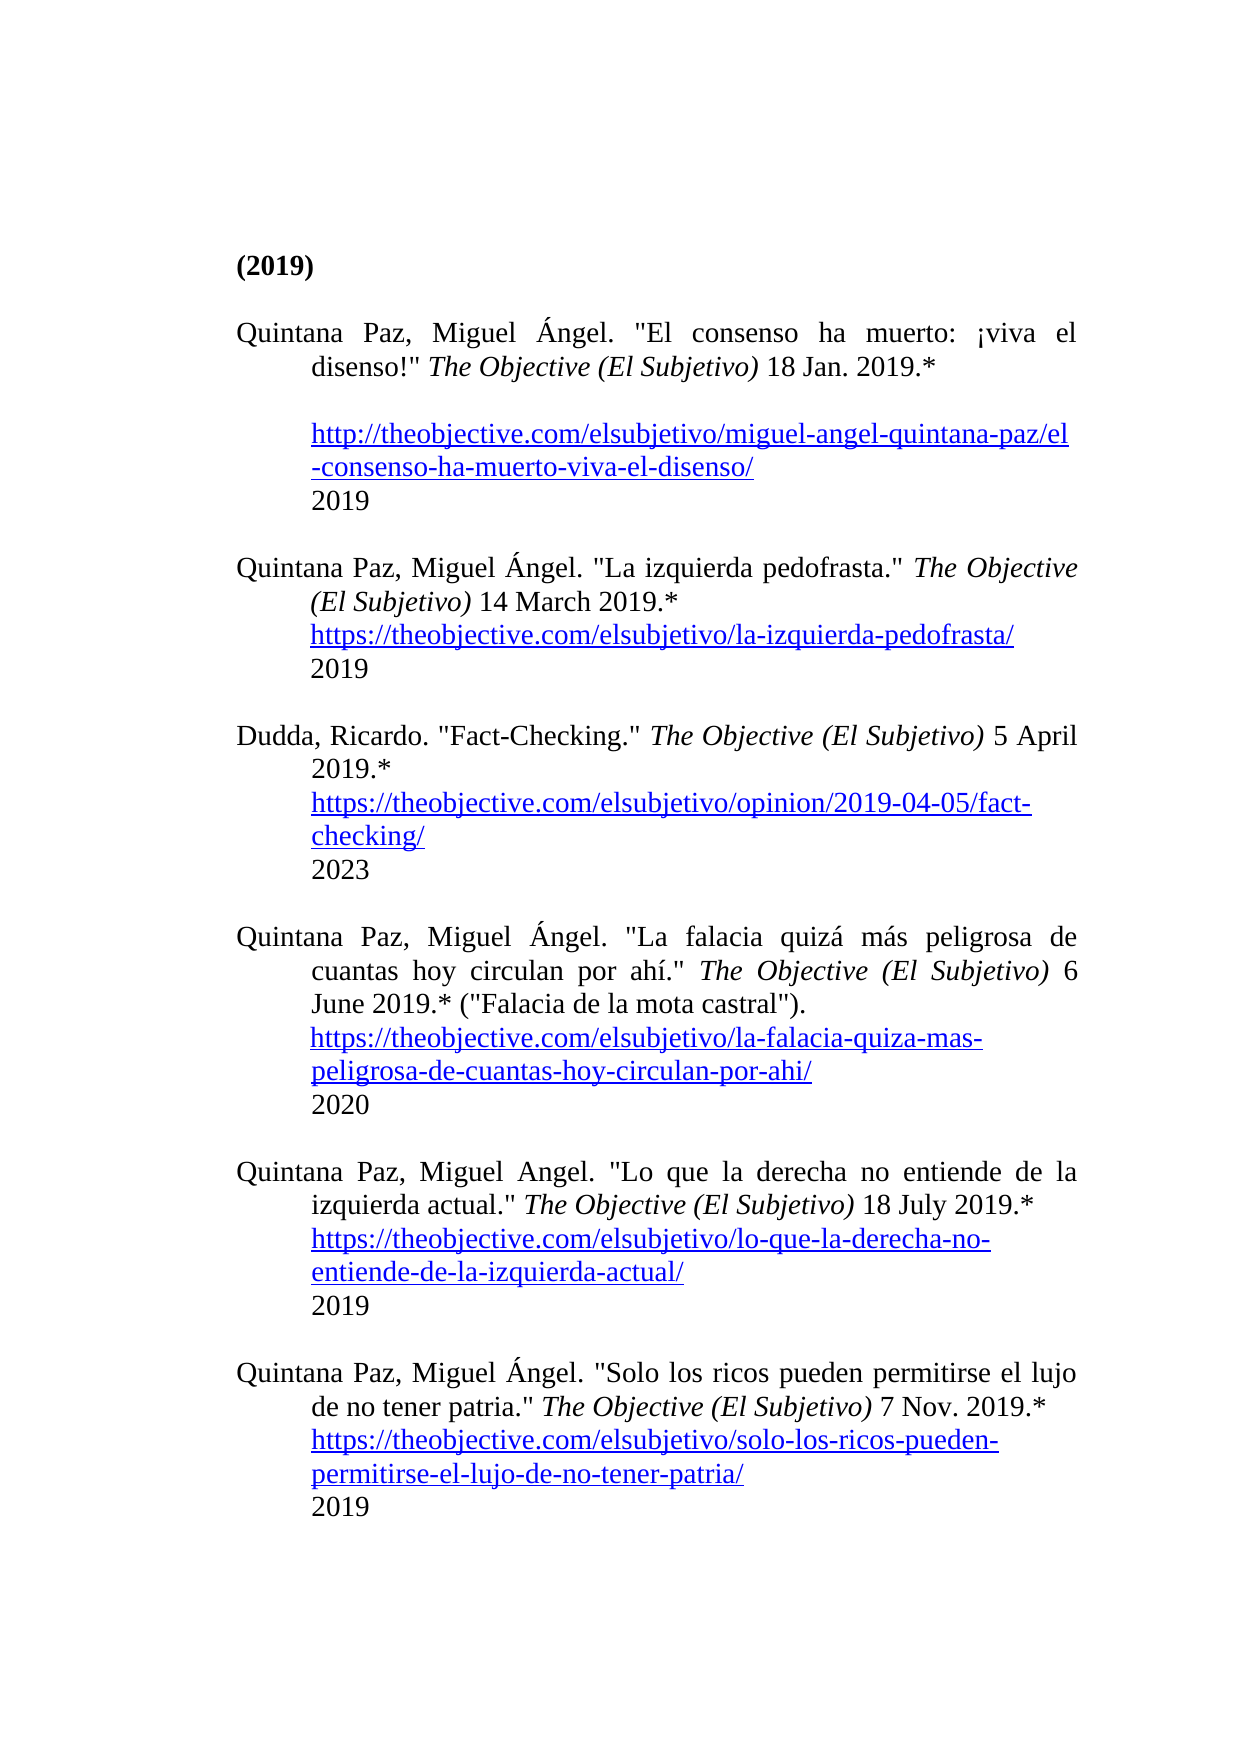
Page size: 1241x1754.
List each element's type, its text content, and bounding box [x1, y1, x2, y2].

text Quintana Paz, Miguel Ángel. "La izquierda pedofrasta." The Objective (El Subjetivo) 14 March 2019.* [236, 550, 1078, 617]
text https://theobjective.com/elsubjetivo/lo-que-la-derecha-no-entiende-de-la-izquierda-actual/ [236, 1221, 1078, 1288]
text https://theobjective.com/elsubjetivo/opinion/2019-04-05/fact-checking/ [236, 785, 1078, 852]
text https://theobjective.com/elsubjetivo/la-izquierda-pedofrasta/ [236, 617, 1078, 651]
text https://theobjective.com/elsubjetivo/solo-los-ricos-pueden-permitirse-el-lujo-de-no-tener-patria/ [236, 1422, 1078, 1489]
text 2019 [236, 651, 1078, 684]
text (2019) [236, 248, 1078, 282]
text Quintana Paz, Miguel Ángel. "El consenso ha muerto: ¡viva el disenso!" The Objective (El Subjetivo) 18 Jan. 2019.* [236, 315, 1078, 382]
text Quintana Paz, Miguel Ángel. "La falacia quizá más peligrosa de cuantas hoy circulan por ahí." The Objective (El Subjetivo) 6 June 2019.* ("Falacia de la mota castral"). [236, 919, 1078, 1020]
text 2019 [236, 483, 1078, 517]
text 2019 [236, 1489, 1078, 1523]
text 2023 [236, 852, 1078, 886]
text Quintana Paz, Miguel Ángel. "Solo los ricos pueden permitirse el lujo de no tener patria." The Objective (El Subjetivo) 7 Nov. 2019.* [236, 1355, 1078, 1422]
text 2020 [236, 1087, 1078, 1120]
text 2019 [236, 1288, 1078, 1322]
text https://theobjective.com/elsubjetivo/la-falacia-quiza-mas-peligrosa-de-cuantas-hoy-circulan-por-ahi/ [236, 1020, 1078, 1087]
text Quintana Paz, Miguel Angel. "Lo que la derecha no entiende de la izquierda actual." The Objective (El Subjetivo) 18 July 2019.* [236, 1154, 1078, 1221]
text http://theobjective.com/elsubjetivo/miguel-angel-quintana-paz/el-consenso-ha-muerto-viva-el-disenso/ [236, 382, 1078, 483]
text Dudda, Ricardo. "Fact-Checking." The Objective (El Subjetivo) 5 April 2019.* [236, 718, 1078, 785]
